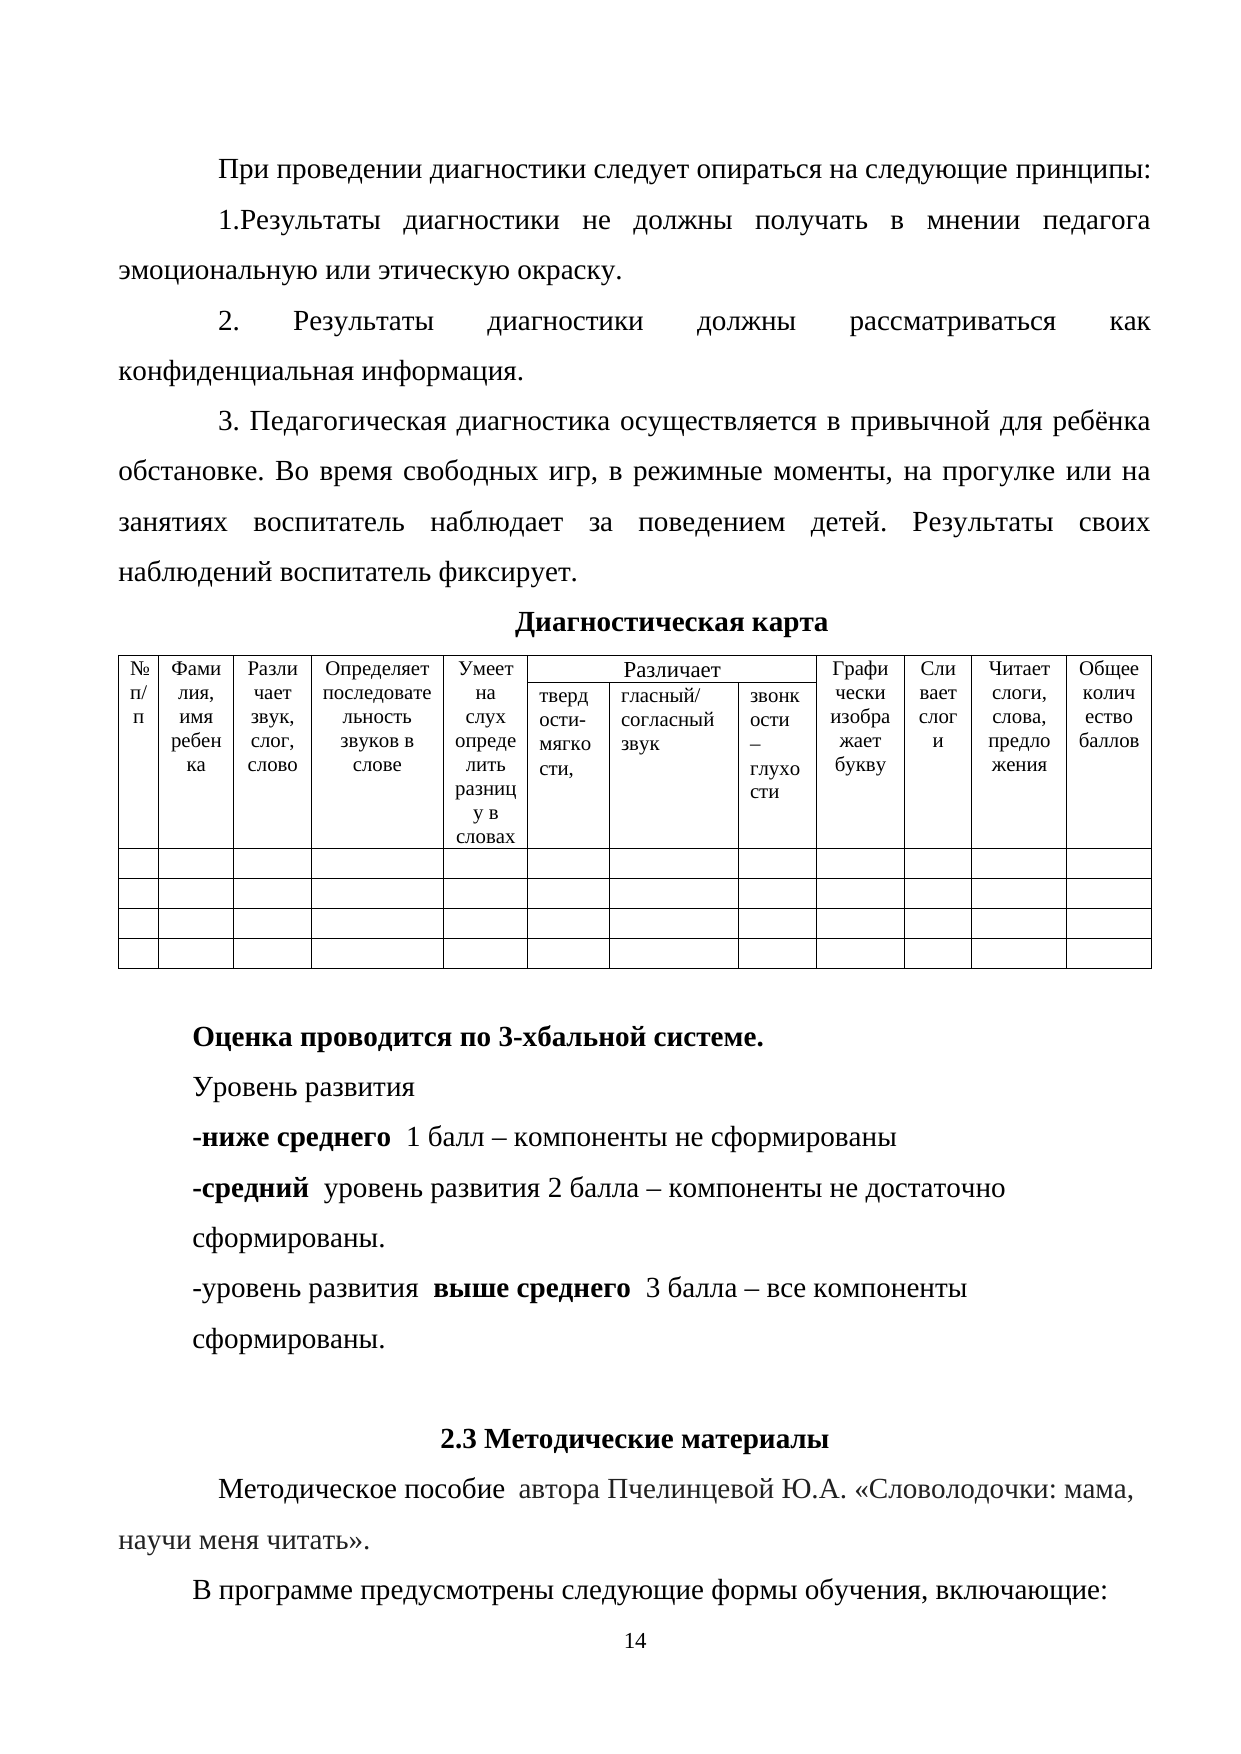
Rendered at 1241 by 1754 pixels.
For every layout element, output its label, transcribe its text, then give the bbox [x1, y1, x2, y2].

table_cell [444, 909, 527, 938]
table_header Определяет последовательность звуков в слове [312, 656, 443, 848]
list Методическое пособие автора Пчелинцевой Ю.А. «Словолодочки: мама, научи меня читать». [118, 1472, 1152, 1556]
list При проведении диагностики следует опираться на следующие принципы: [118, 152, 1152, 185]
table_cell [610, 879, 738, 908]
table_cell [610, 909, 738, 938]
table_cell [528, 879, 609, 908]
text -уровень развития выше среднего 3 балла – все компоненты [118, 1270, 1152, 1304]
table_cell [739, 939, 816, 967]
table_cell [312, 909, 443, 938]
table_cell [905, 879, 971, 908]
text Диагностическая карта [118, 604, 1152, 638]
table_cell [234, 939, 311, 967]
list 3. Педагогическая диагностика осуществляется в привычной для ребёнка обстановке. Во время свободных игр, в режимные моменты, на прогулке или на занятиях воспитатель наблюдает за поведением детей. Результаты своих наблюдений воспитатель фиксирует. [118, 403, 1152, 588]
table_cell [817, 879, 904, 908]
text -ниже среднего 1 балл – компоненты не сформированы [118, 1119, 1152, 1153]
table_cell [972, 879, 1066, 908]
table_cell [234, 849, 311, 878]
table_header Фамилия, имя ребенка [159, 656, 233, 848]
table_cell [817, 849, 904, 878]
table_cell [159, 879, 233, 908]
table_cell [1067, 939, 1151, 967]
table_cell [739, 849, 816, 878]
list 2. Результаты диагностики должны рассматриваться как конфиденциальная информация. [118, 303, 1152, 386]
table_header Графически изображает букву [817, 656, 904, 848]
text Оценка проводится по 3-хбальной системе. [118, 1019, 1152, 1052]
table_cell [444, 879, 527, 908]
table_header № п/п [119, 656, 158, 848]
table_cell [972, 849, 1066, 878]
table_cell [817, 909, 904, 938]
text сформированы. [118, 1321, 1152, 1354]
text сформированы. [118, 1220, 1152, 1254]
table_cell [528, 909, 609, 938]
table_header Различает [528, 656, 816, 682]
table_cell [610, 849, 738, 878]
table_cell [972, 909, 1066, 938]
table_cell [444, 939, 527, 967]
table_cell [234, 879, 311, 908]
table_cell [1067, 909, 1151, 938]
table_cell [1067, 879, 1151, 908]
list 1.Результаты диагностики не должны получать в мнении педагога эмоциональную или этическую окраску. [118, 202, 1152, 286]
table_header Умеет на слух определить разницу в словах [444, 656, 527, 848]
table_cell [972, 939, 1066, 967]
table_header Общее количество баллов [1067, 656, 1151, 848]
table_cell [905, 939, 971, 967]
table_cell [312, 879, 443, 908]
text 2.3 Методические материалы [118, 1421, 1152, 1455]
table_cell [739, 879, 816, 908]
table_cell [905, 849, 971, 878]
table_cell [905, 909, 971, 938]
table_cell [119, 849, 158, 878]
table_header Сливает слоги [905, 656, 971, 848]
table_cell твердости-мягкости, [528, 683, 609, 848]
table_cell [234, 909, 311, 938]
table_cell [159, 909, 233, 938]
table_cell [159, 849, 233, 878]
table_header Читает слоги, слова, предложения [972, 656, 1066, 848]
table_cell [119, 909, 158, 938]
table_cell [312, 849, 443, 878]
table_cell [528, 849, 609, 878]
table_cell [159, 939, 233, 967]
table_header Различает звук, слог, слово [234, 656, 311, 848]
table_cell звонкости – глухости [739, 683, 816, 848]
table_cell [528, 939, 609, 967]
table_cell [610, 939, 738, 967]
table_cell [444, 849, 527, 878]
text Уровень развития [118, 1069, 1152, 1103]
table_cell [739, 909, 816, 938]
table_cell [119, 879, 158, 908]
table_cell [817, 939, 904, 967]
table_cell [1067, 849, 1151, 878]
table_cell гласный/согласный звук [610, 683, 738, 848]
table_cell [119, 939, 158, 967]
table_cell [312, 939, 443, 967]
text В программе предусмотрены следующие формы обучения, включающие: [118, 1572, 1155, 1606]
text -средний уровень развития 2 балла – компоненты не достаточно [118, 1170, 1152, 1203]
